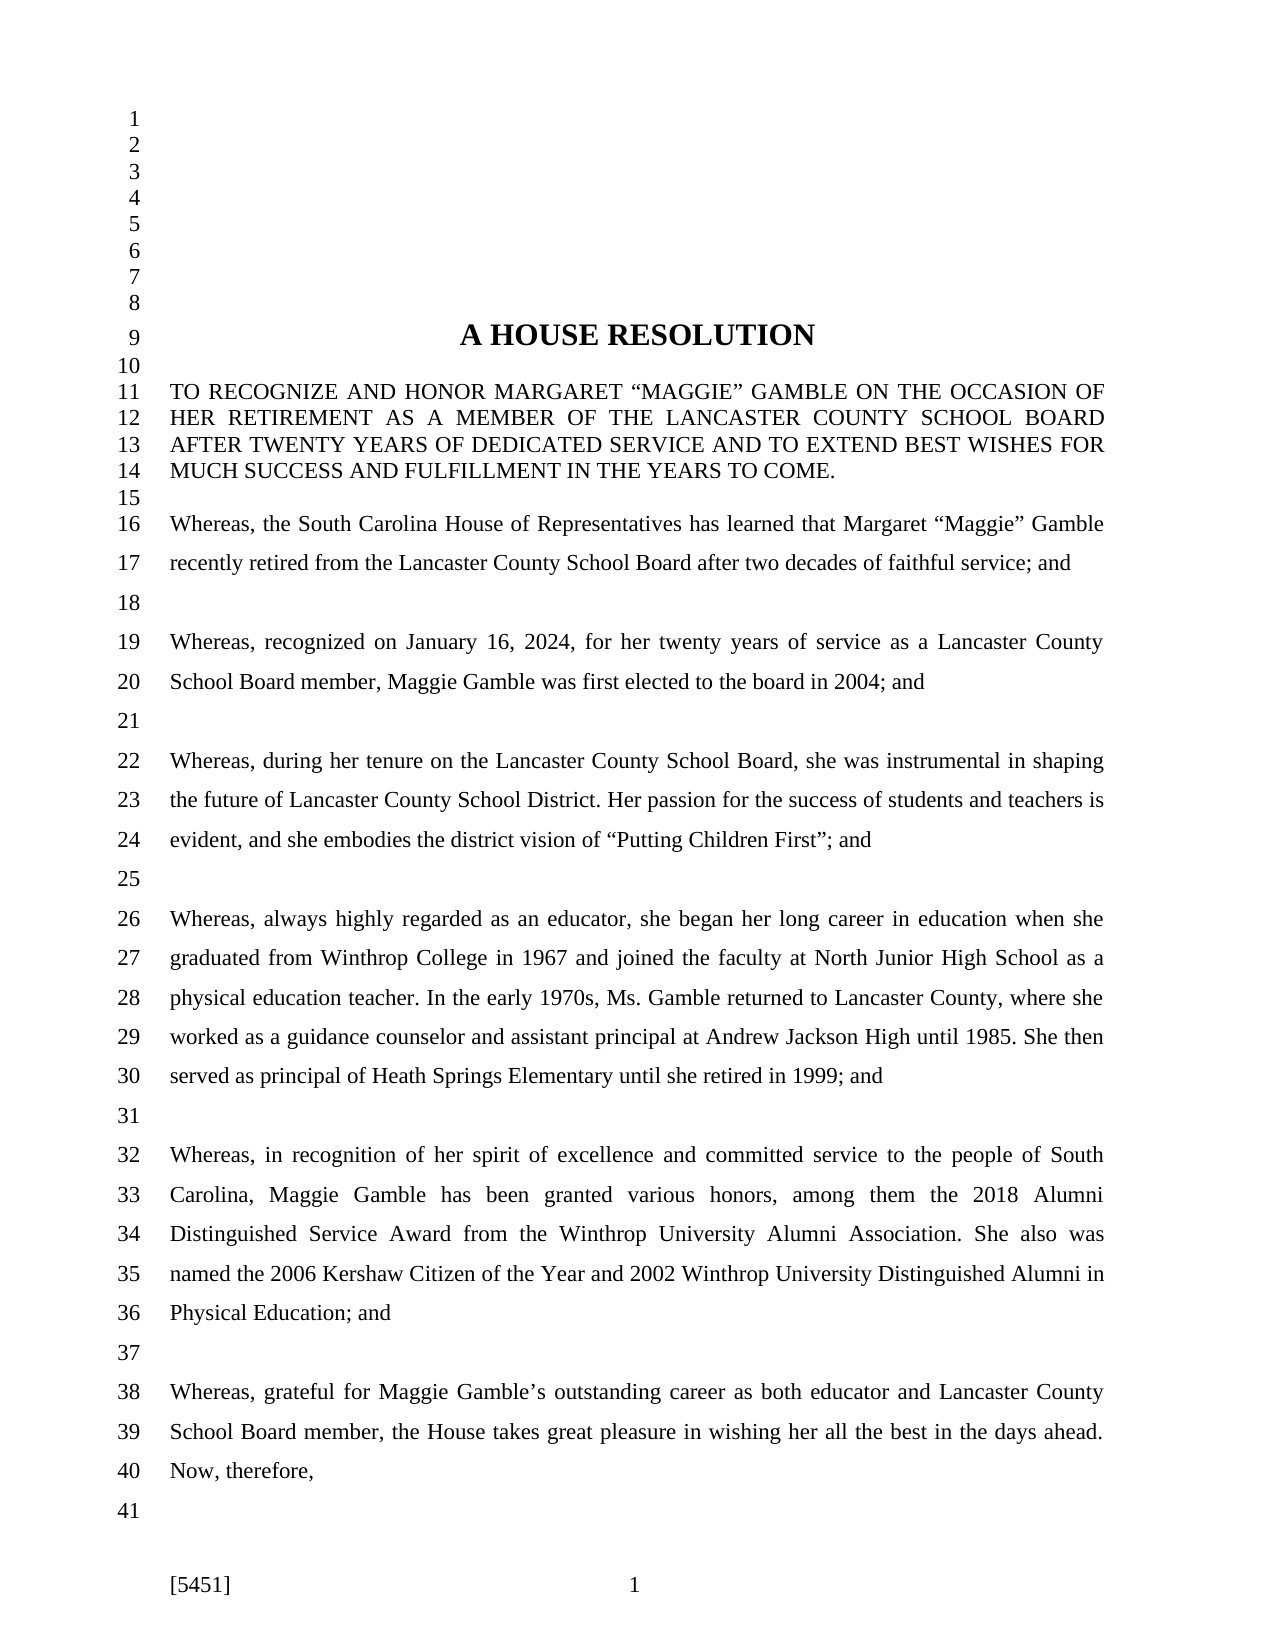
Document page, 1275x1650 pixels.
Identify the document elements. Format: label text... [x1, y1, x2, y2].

text Whereas, during her tenure on the Lancaster County School Board, she was instrumental in shaping the future of Lancaster County School District. Her passion for the success of students and teachers is evident, and she embodies the district vision of “Putting Children First”; and [169, 747, 1106, 852]
text Whereas, grateful for Maggie Gamble’s outstanding career as both educator and Lancaster County School Board member, the House takes great pleasure in wishing her all the best in the days ahead. Now, therefore, [169, 1378, 1106, 1484]
text Whereas, in recognition of her spirit of excellence and committed service to the people of South Carolina, Maggie Gamble has been granted various honors, among them the 2018 Alumni Distinguished Service Award from the Winthrop University Alumni Association. She also was named the 2006 Kershaw Citizen of the Year and 2002 Winthrop University Distinguished Alumni in Physical Education; and [169, 1142, 1106, 1326]
text Whereas, recognized on January 16, 2024, for her twenty years of service as a Lancaster County School Board member, Maggie Gamble was first elected to the board in 2004; and [169, 628, 1106, 694]
text A RESOLUTION [169, 316, 1106, 352]
text Whereas, always highly regarded as an educator, she began her long career in education when she graduated from Winthrop College in 1967 and joined the faculty at North Junior High School as a physical education teacher. In the early 1970s, Ms. Gamble returned to Lancaster County, where she worked as a guidance counselor and assistant principal at Andrew Jackson High until 1985. She then served as principal of Heath Springs Elementary until she retired in 1999; and [169, 905, 1106, 1089]
text Whereas, the South Carolina House of Representatives has learned that Margaret “Maggie” Gamble recently retired from the Lancaster County School Board after two decades of faithful service; and [169, 510, 1106, 576]
